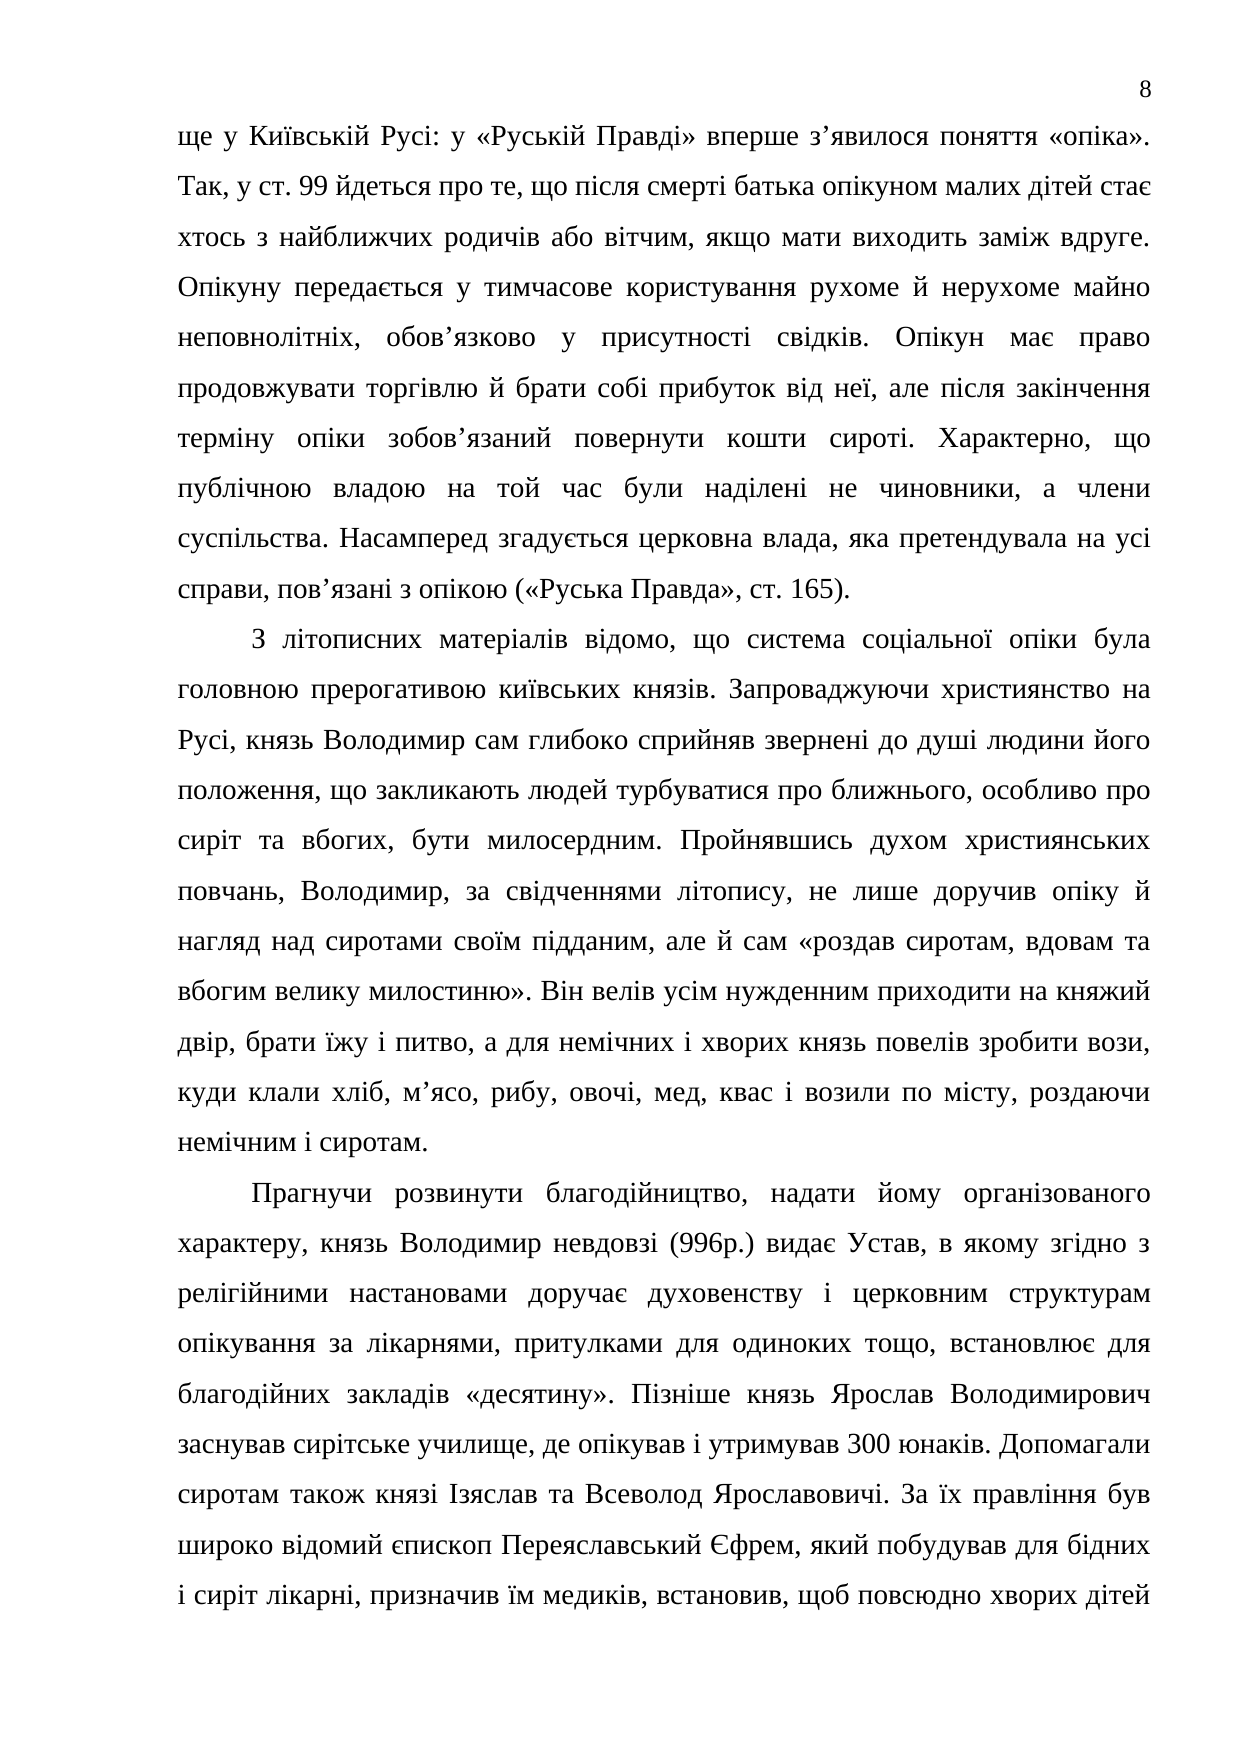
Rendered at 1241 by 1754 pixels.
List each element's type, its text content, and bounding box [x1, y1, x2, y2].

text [177, 1175, 1152, 1611]
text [177, 118, 1152, 604]
text З літописних матеріалів відомо, що система соціальної опіки була головною прерогативою київських князів. Запроваджуючи християнство на Русі, князь Володимир сам глибоко сприйняв звернені до душі людини його положення, що закликають людей турбуватися про ближнього, особливо про сиріт та вбогих, бути милосердним. Пройнявшись духом християнських повчань, Володимир, за свідченнями літопису, не лише доручив опіку й нагляд над сиротами своїм підданим, але й сам «роздав сиротам, вдовам та вбогим велику милостиню». Він велів усім нужденним приходити на княжий двір, брати їжу і питво, а для немічних і хворих князь повелів зробити вози, куди клали хліб, м’ясо, рибу, овочі, мед, квас і возили по місту, роздаючи немічним і сиротам. [177, 621, 1152, 1158]
